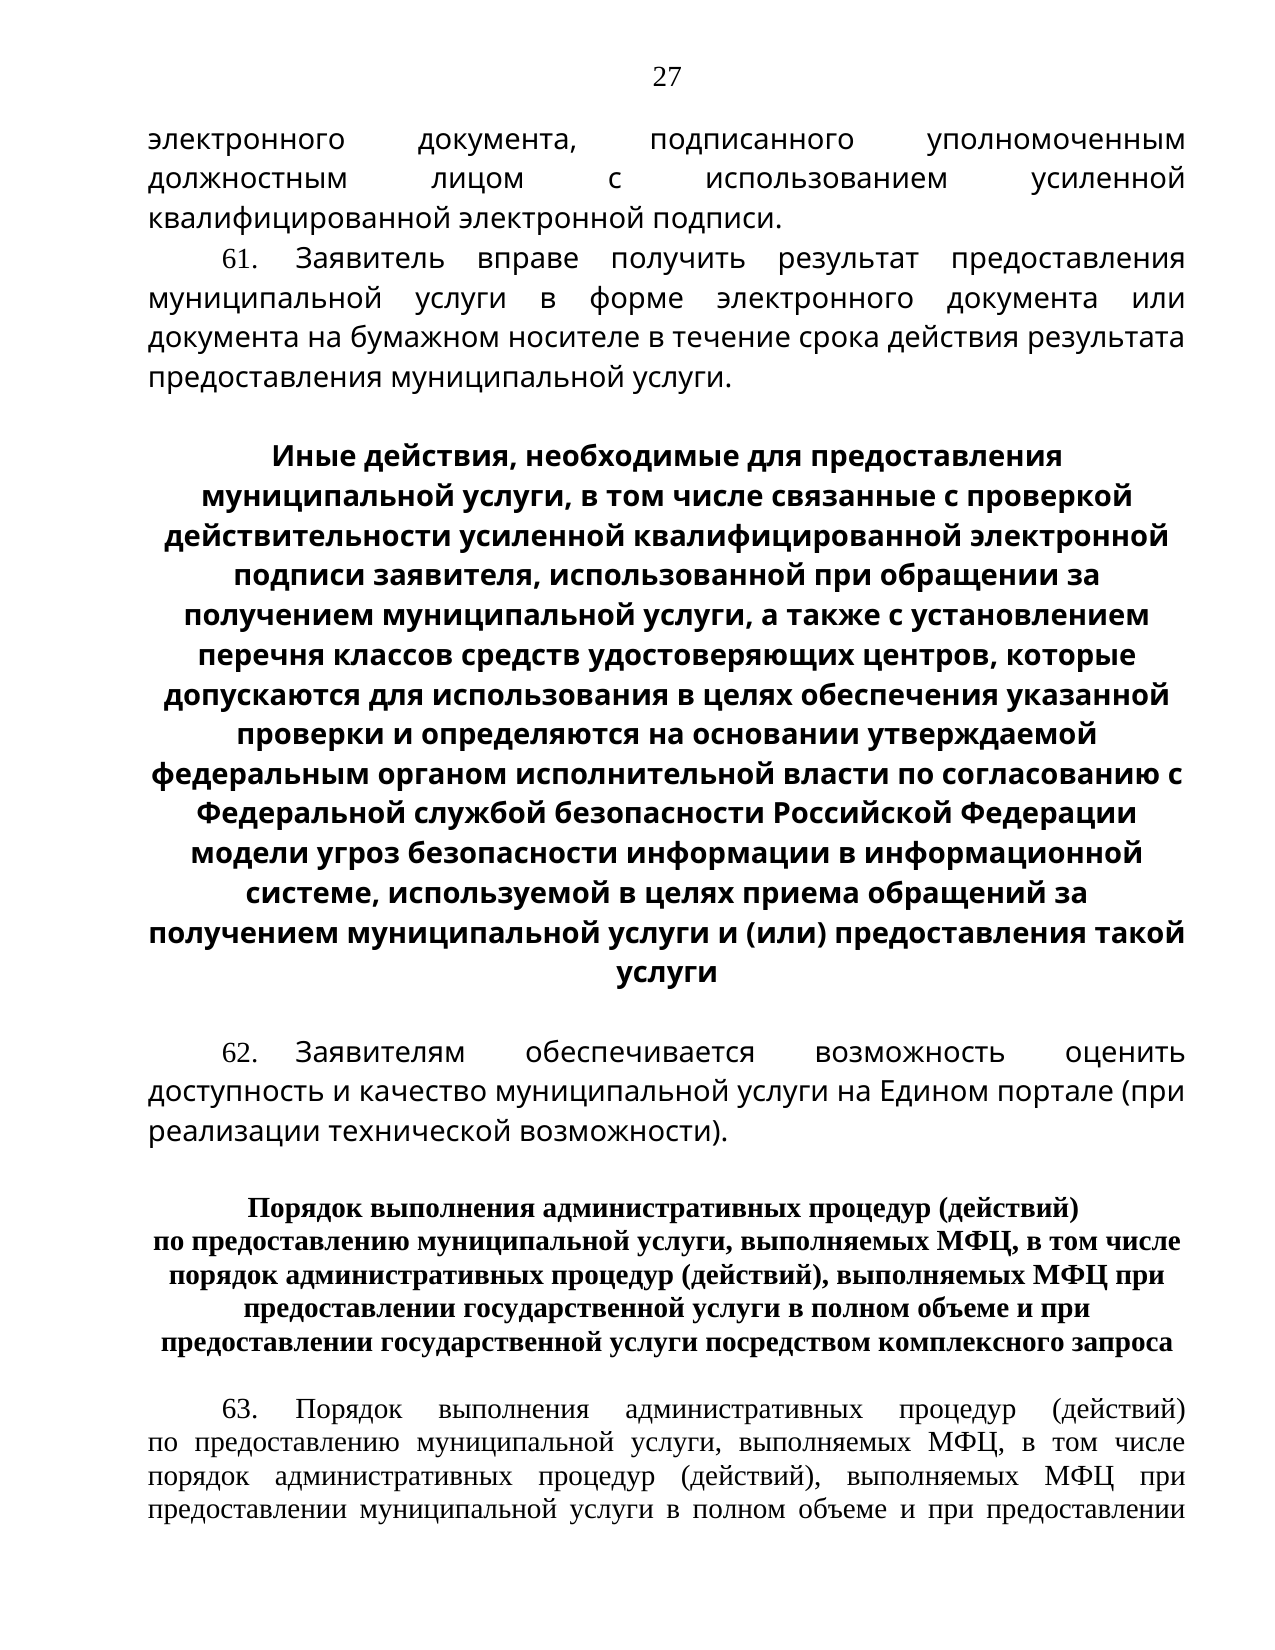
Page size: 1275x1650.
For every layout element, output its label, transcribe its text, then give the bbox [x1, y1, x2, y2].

list Порядок выполнения административных процедур (действий) по предоставлению муниципальной услуги, выполняемых МФЦ, в том числе порядок административных процедур (действий), выполняемых МФЦ при предоставлении государственной услуги в полном объеме и при предоставлении государственной услуги посредством комплексного запроса [148, 1190, 1186, 1357]
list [148, 1391, 1186, 1525]
list Заявителям обеспечивается возможность оценить доступность и качество муниципальной услуги на Едином портале (при реализации технической возможности). [148, 1031, 1186, 1150]
list Заявитель вправе получить результат предоставления муниципальной услуги в форме электронного документа или документа на бумажном носителе в течение срока действия результата предоставления муниципальной услуги. [148, 237, 1186, 396]
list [148, 118, 1186, 237]
text Иные действия, необходимые для предоставления муниципальной услуги, в том числе связанные с проверкой действительности усиленной квалифицированной электронной подписи заявителя, использованной при обращении за получением муниципальной услуги, а также с установлением перечня классов средств удостоверяющих центров, которые допускаются для использования в целях обеспечения указанной проверки и определяются на основании утверждаемой федеральным органом исполнительной власти по согласованию с Федеральной службой безопасности Российской Федерации модели угроз безопасности информации в информационной системе, используемой в целях приема обращений за получением муниципальной услуги и (или) предоставления такой услуги [148, 436, 1187, 991]
